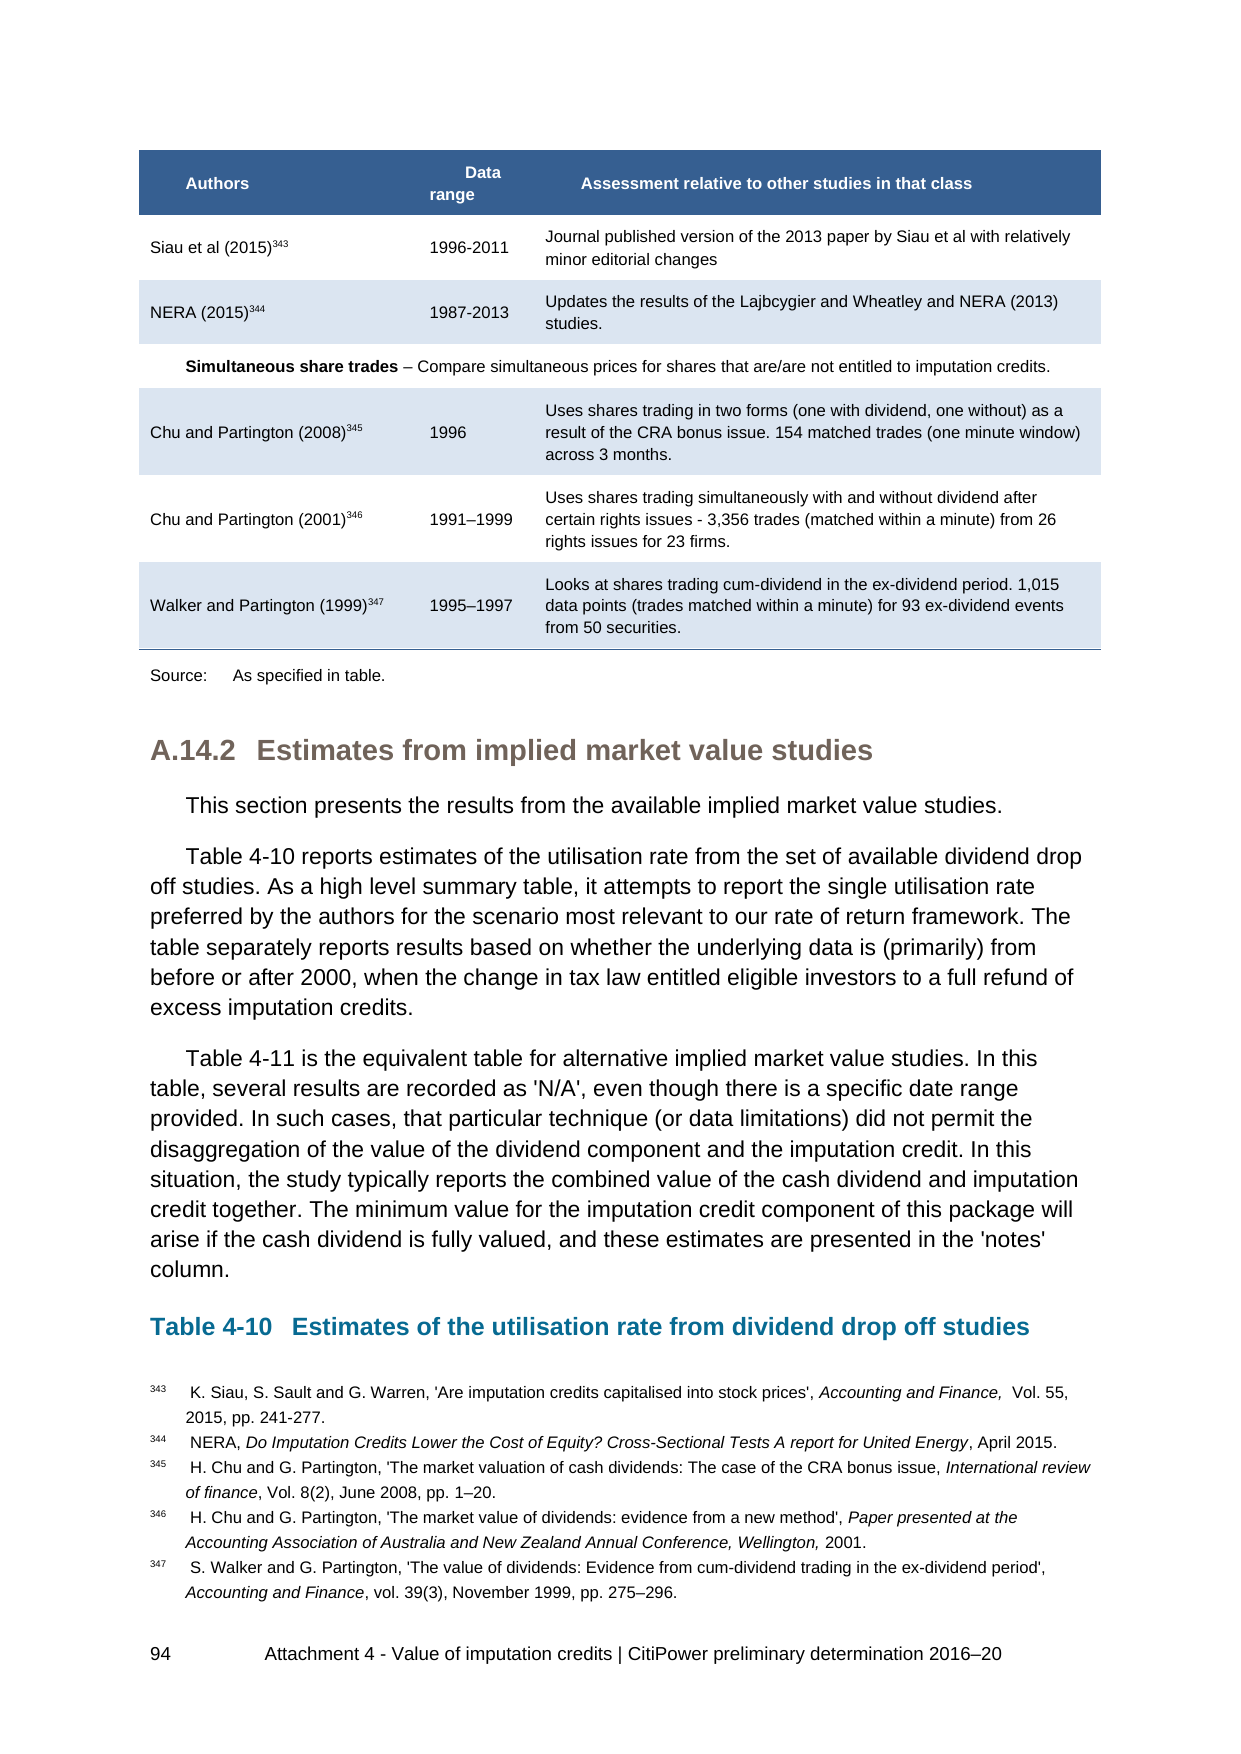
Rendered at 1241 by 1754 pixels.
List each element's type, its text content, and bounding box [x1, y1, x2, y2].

table_cell Looks at shares trading cum-dividend in the ex-dividend period. 1,015 data points (trades matched within a minute) for 93 ex-dividend events from 50 securities. [534, 562, 1101, 648]
table_cell Updates the results of the Lajbcygier and Wheatley and NERA (2013) studies. [534, 280, 1101, 344]
table_cell Journal published version of the 2013 paper by Siau et al with relatively minor editorial changes [534, 215, 1101, 279]
table_cell 1995–1997 [418, 562, 534, 648]
list Table 4-11 is the equivalent table for alternative implied market value studies. In this table, several results are recorded as 'N/A', even though there is a specific date range provided. In such cases, that particular technique (or data limitations) did not permit the disaggregation of the value of the dividend component and the imputation credit. In this situation, the study typically reports the combined value of the cash dividend and imputation credit together. The minimum value for the imputation credit component of this package will arise if the cash dividend is fully valued, and these estimates are presented in the 'notes' column. [150, 1045, 1090, 1283]
table_cell 1991–1999 [418, 475, 534, 562]
table_header Assessment relative to other studies in that class [534, 150, 1101, 215]
table_cell Uses shares trading simultaneously with and without dividend after certain rights issues - 3,356 trades (matched within a minute) from 26 rights issues for 23 firms. [534, 475, 1101, 562]
table_cell 1987-2013 [418, 280, 534, 344]
table_cell 1996 [418, 388, 534, 475]
table_cell Simultaneous share trades – Compare simultaneous prices for shares that are/are not entitled to imputation credits. [139, 344, 1101, 388]
table_header Data range [418, 150, 534, 215]
list This section presents the results from the available implied market value studies. [150, 792, 1090, 818]
table_cell Chu and Partington (2008) [139, 388, 418, 475]
text Source: As specified in table. [150, 666, 1090, 685]
table_cell Walker and Partington (1999) [139, 562, 418, 648]
list Table 4-10 reports estimates of the utilisation rate from the set of available dividend drop off studies. As a high level summary table, it attempts to report the single utilisation rate preferred by the authors for the scenario most relevant to our rate of return framework. The table separately reports results based on whether the underlying data is (primarily) from before or after 2000, when the change in tax law entitled eligible investors to a full refund of excess imputation credits. [150, 843, 1090, 1020]
table_cell 1996-2011 [418, 215, 534, 279]
table_header Authors [139, 150, 418, 215]
subtitle Estimates from implied market value studies [150, 732, 1090, 766]
table_cell Siau et al (2015) [139, 215, 418, 279]
text Table 4-10 Estimates of the utilisation rate from dividend drop off studies [150, 1312, 1090, 1340]
table_cell Uses shares trading in two forms (one with dividend, one without) as a result of the CRA bonus issue. 154 matched trades (one minute window) across 3 months. [534, 388, 1101, 475]
table_cell Chu and Partington (2001) [139, 475, 418, 562]
table_cell NERA (2015) [139, 280, 418, 344]
